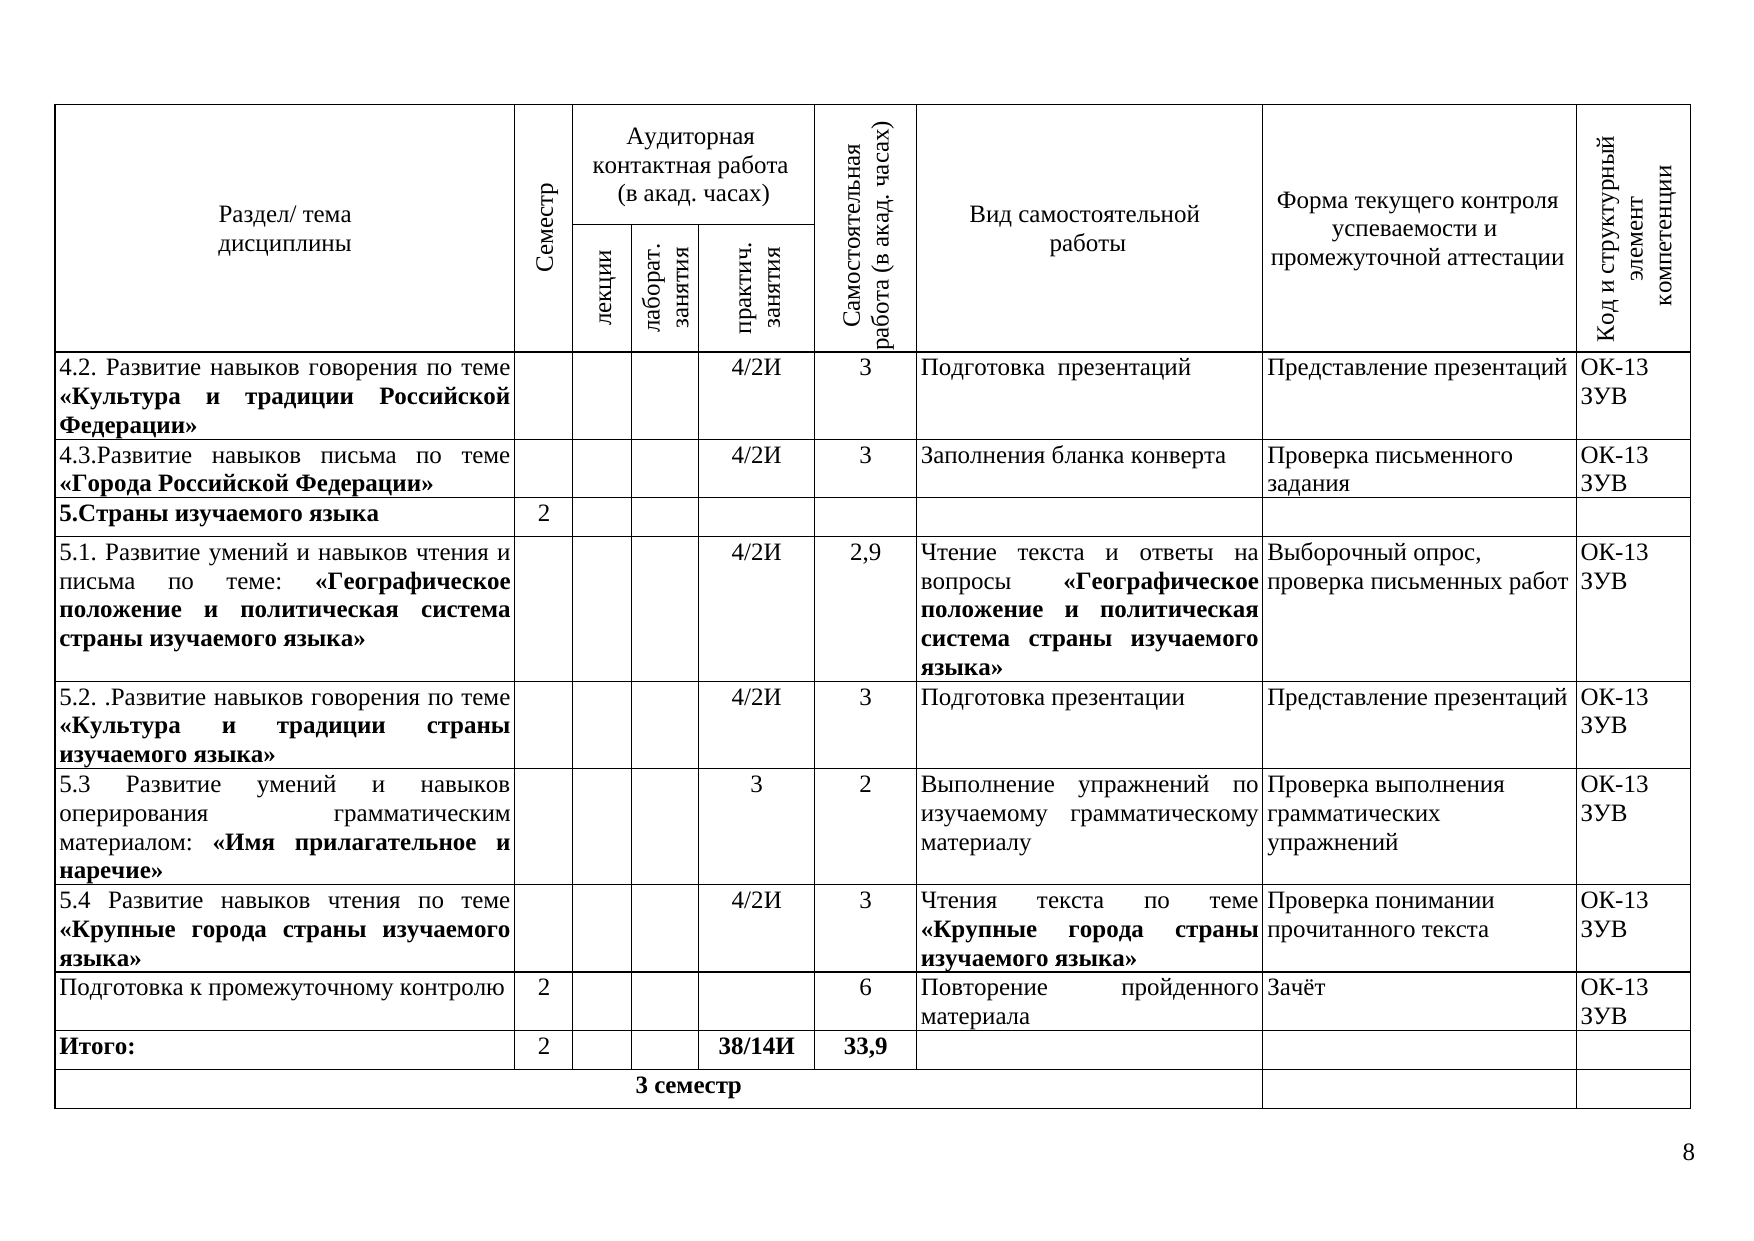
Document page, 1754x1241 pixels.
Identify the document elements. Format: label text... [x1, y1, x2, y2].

table_cell [1577, 498, 1690, 536]
table_cell [1577, 1031, 1690, 1069]
table_cell [815, 498, 916, 536]
table_cell [573, 973, 631, 1030]
table_cell Проверка выполнения грамматических упражнений [1263, 769, 1576, 884]
table_cell Повторение пройденного материала [917, 973, 1262, 1030]
table_cell [515, 769, 572, 884]
table_cell [1263, 1070, 1576, 1108]
table_cell 4.2. Развитие навыков говорения по теме «Культура и традиции Российской Федерации» [56, 353, 514, 439]
table_header Код и структурный элемент компетенции [1577, 105, 1690, 351]
table_cell [632, 1031, 698, 1069]
table_cell [573, 537, 631, 681]
table_header Вид самостоятельной работы [917, 105, 1262, 351]
table_cell 5.2. .Развитие навыков говорения по теме «Культура и традиции страны изучаемого языка» [56, 682, 514, 768]
table_cell 4/2И [699, 885, 814, 971]
table_cell [573, 682, 631, 768]
table_cell 3 семестр [56, 1070, 1262, 1108]
table_cell 33,9 [815, 1031, 916, 1069]
table_cell [573, 353, 631, 439]
table_cell [515, 682, 572, 768]
table_cell практич. занятия [699, 225, 814, 351]
table_cell лекции [573, 225, 631, 351]
table_cell [632, 537, 698, 681]
table_cell [632, 498, 698, 536]
table_cell 3 [815, 682, 916, 768]
table_header Аудиторная контактная работа (в акад. часах) [573, 105, 814, 224]
table_cell Зачёт [1263, 973, 1576, 1030]
table_cell [1577, 1070, 1690, 1108]
table_cell 3 [815, 440, 916, 497]
table_cell [699, 498, 814, 536]
table_cell 4.3.Развитие навыков письма по теме «Города Российской Федерации» [56, 440, 514, 497]
table_cell 5.3 Развитие умений и навыков оперирования грамматическим материалом: «Имя прилагательное и наречие» [56, 769, 514, 884]
table_cell [573, 1031, 631, 1069]
table_cell Подготовка к промежуточному контролю [56, 973, 514, 1030]
table_cell Проверка понимании прочитанного текста [1263, 885, 1576, 971]
table_cell Выполнение упражнений по изучаемому грамматическому материалу [917, 769, 1262, 884]
table_cell 4/2И [699, 537, 814, 681]
table_cell [573, 769, 631, 884]
table_cell 4/2И [699, 440, 814, 497]
table_cell 4/2И [699, 682, 814, 768]
table_cell [917, 498, 1262, 536]
table_cell ОК-13 ЗУВ [1577, 769, 1690, 884]
table_cell 3 [815, 885, 916, 971]
table_cell [917, 1031, 1262, 1069]
table_header Раздел/ тема дисциплины [56, 105, 514, 351]
table_cell [632, 769, 698, 884]
table_cell [632, 973, 698, 1030]
table_cell [515, 353, 572, 439]
table_cell лаборат. занятия [632, 225, 698, 351]
table_cell ОК-13 ЗУВ [1577, 885, 1690, 971]
table_cell 3 [699, 769, 814, 884]
table_cell [573, 885, 631, 971]
table_cell Чтение текста и ответы на вопросы «Географическое положение и политическая система страны изучаемого языка» [917, 537, 1262, 681]
table_cell ОК-13 ЗУВ [1577, 440, 1690, 497]
table_cell Подготовка презентаций [917, 353, 1262, 439]
table_cell 2 [515, 973, 572, 1030]
table_cell 6 [815, 973, 916, 1030]
table_cell [515, 537, 572, 681]
table_cell 2,9 [815, 537, 916, 681]
table_header Форма текущего контроля успеваемости и промежуточной аттестации [1263, 105, 1576, 351]
table_cell [1263, 498, 1576, 536]
table_cell Представление презентаций [1263, 353, 1576, 439]
table_cell Чтения текста по теме «Крупные города страны изучаемого языка» [917, 885, 1262, 971]
table_cell [632, 440, 698, 497]
table_header Семестр [515, 105, 572, 351]
table_cell [1263, 1031, 1576, 1069]
table_cell ОК-13 ЗУВ [1577, 353, 1690, 439]
table_cell 5.1. Развитие умений и навыков чтения и письма по теме: «Географическое положение и политическая система страны изучаемого языка» [56, 537, 514, 681]
table_cell 3 [815, 353, 916, 439]
table_cell Представление презентаций [1263, 682, 1576, 768]
table_cell [515, 440, 572, 497]
table_cell 2 [515, 1031, 572, 1069]
table_cell 5.4 Развитие навыков чтения по теме «Крупные города страны изучаемого языка» [56, 885, 514, 971]
table_cell [573, 440, 631, 497]
table_cell [632, 885, 698, 971]
table_header Самостоятельная работа (в акад. часах) [815, 105, 916, 351]
table_cell 5.Страны изучаемого языка [56, 498, 514, 536]
table_cell Проверка письменного задания [1263, 440, 1576, 497]
table_cell Итого: [56, 1031, 514, 1069]
table_cell ОК-13 ЗУВ [1577, 537, 1690, 681]
table_cell 2 [515, 498, 572, 536]
table_cell [699, 973, 814, 1030]
table_cell Подготовка презентации [917, 682, 1262, 768]
table_cell [515, 885, 572, 971]
table_cell [573, 498, 631, 536]
table_cell 4/2И [699, 353, 814, 439]
table_cell [632, 682, 698, 768]
table_cell Выборочный опрос, проверка письменных работ [1263, 537, 1576, 681]
table_cell [632, 353, 698, 439]
table_cell 2 [815, 769, 916, 884]
table_cell Заполнения бланка конверта [917, 440, 1262, 497]
table_cell ОК-13 ЗУВ [1577, 682, 1690, 768]
table_cell ОК-13 ЗУВ [1577, 973, 1690, 1030]
table_cell 38/14И [699, 1031, 814, 1069]
